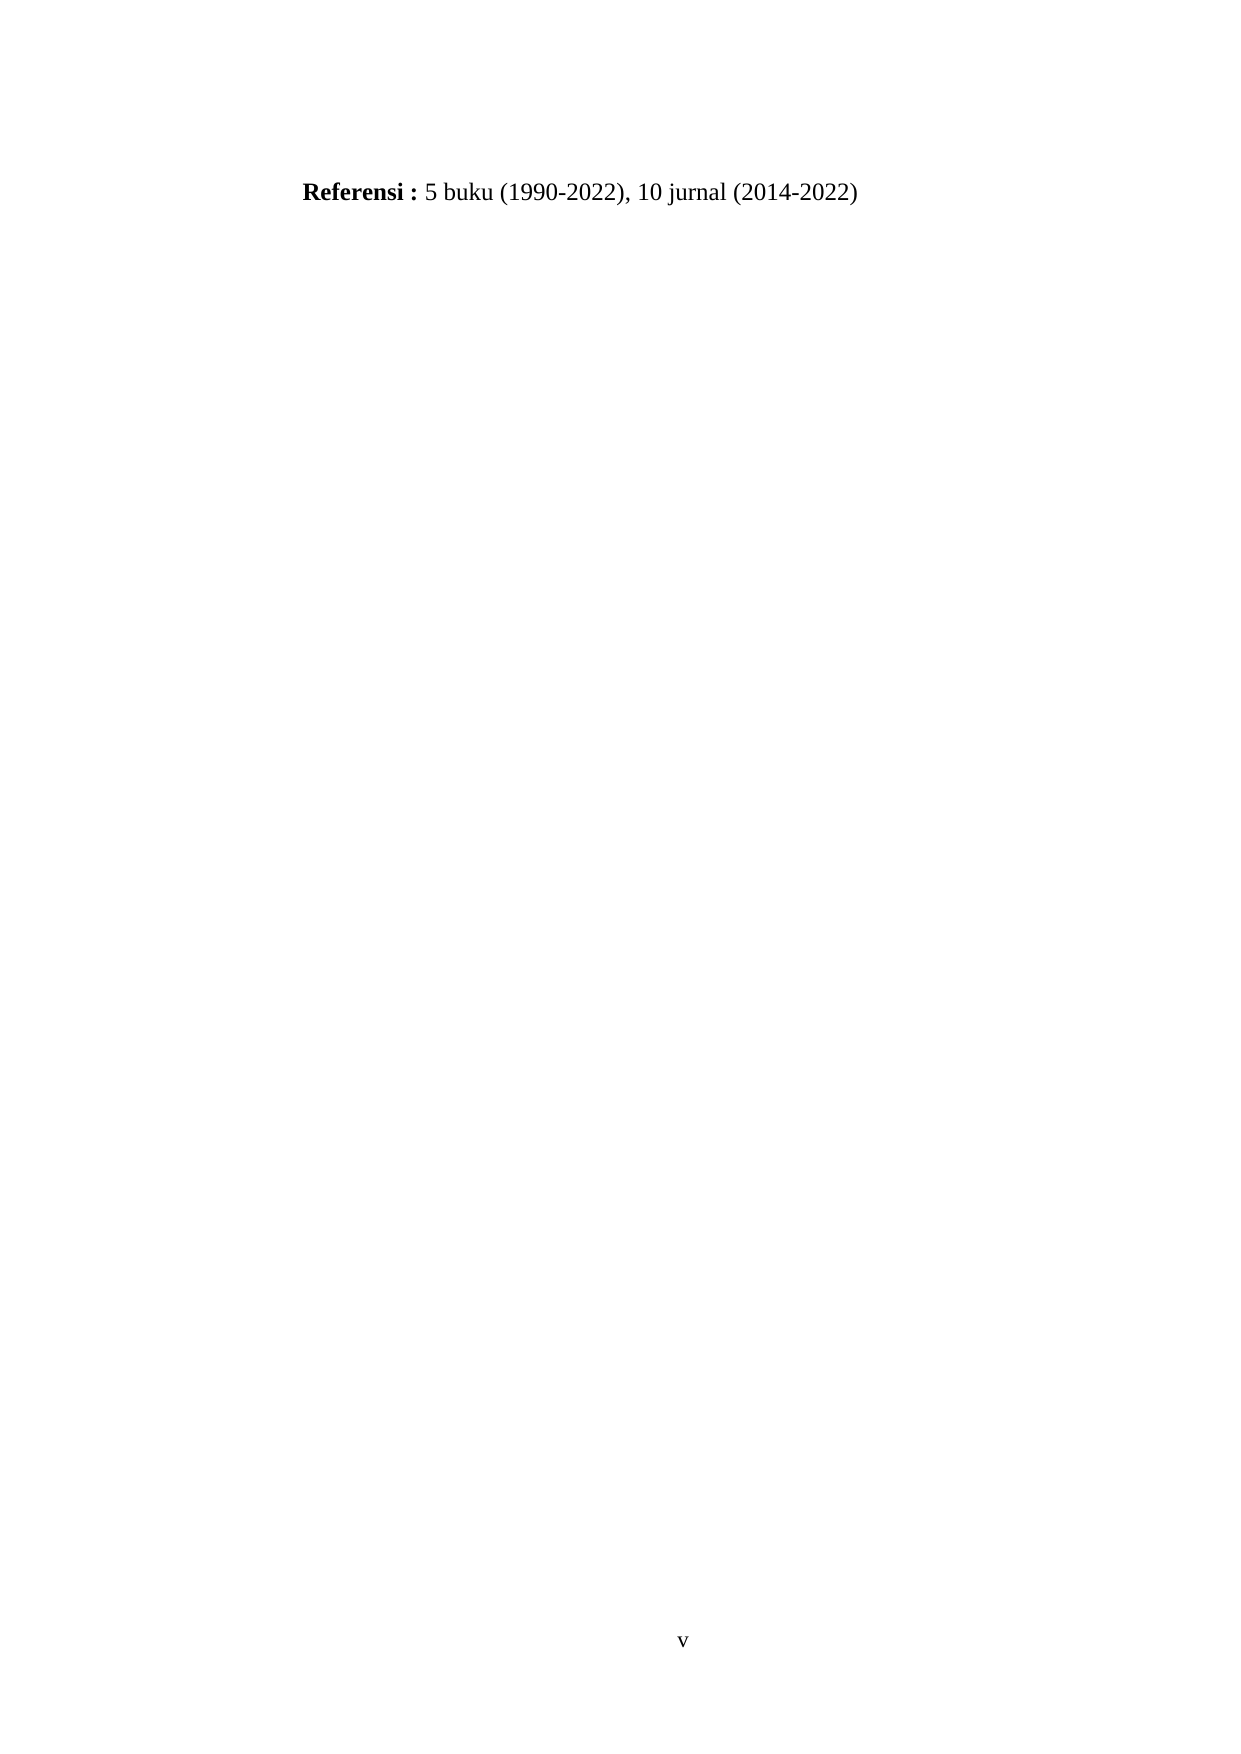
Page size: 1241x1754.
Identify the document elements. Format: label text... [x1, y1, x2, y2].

text Referensi : 5 buku (1990-2022), 10 jurnal (2014-2022) [302, 177, 1063, 206]
